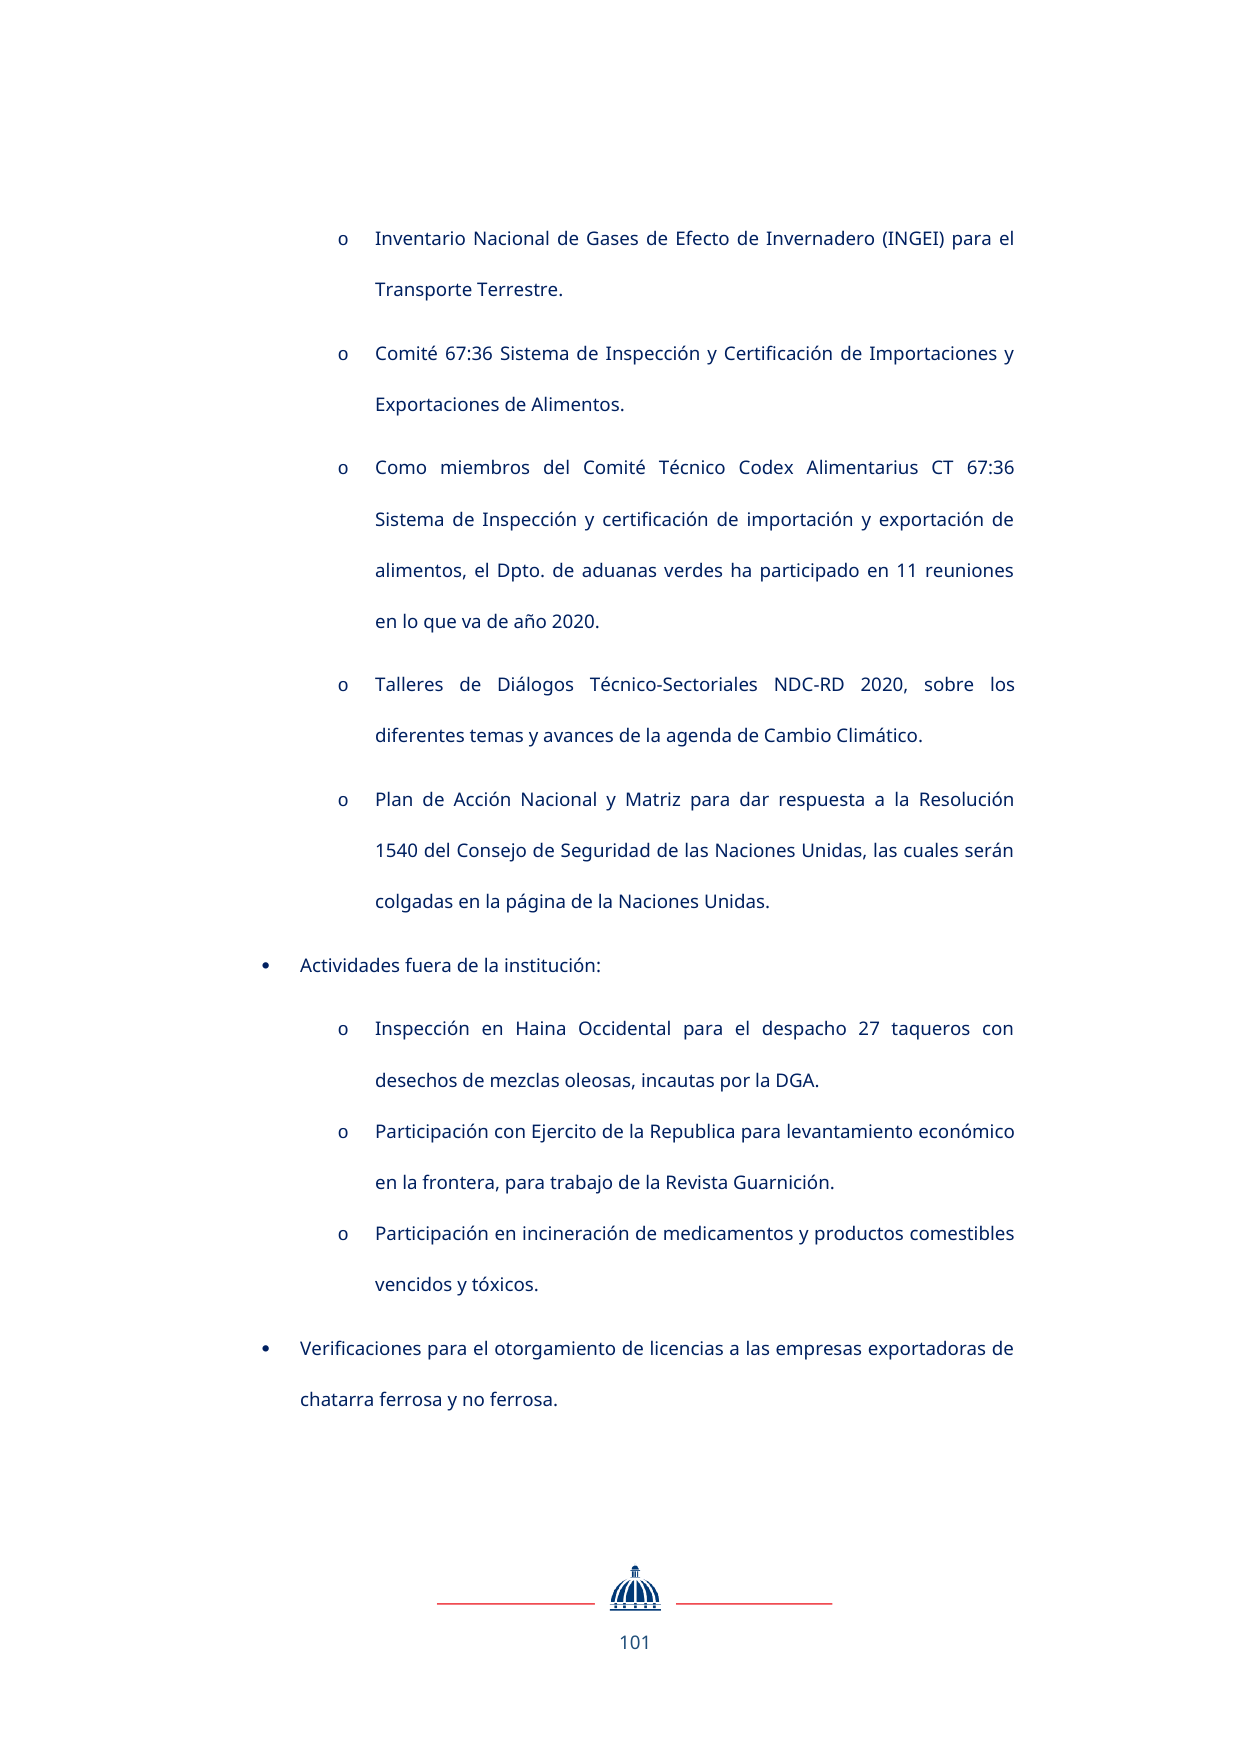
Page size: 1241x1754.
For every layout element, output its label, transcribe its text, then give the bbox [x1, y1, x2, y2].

picture [436, 1562, 833, 1611]
list Inventario Nacional de Gases de Efecto de Invernadero (INGEI) para el Transporte Terrestre. [337, 225, 1015, 302]
list Como miembros del Comité Técnico Codex Alimentarius CT 67:36 Sistema de Inspección y certificación de importación y exportación de alimentos, el Dpto. de aduanas verdes ha participado en 11 reuniones en lo que va de año 2020. [337, 454, 1015, 633]
list Comité 67:36 Sistema de Inspección y Certificación de Importaciones y Exportaciones de Alimentos. [337, 340, 1015, 417]
list Participación en incineración de medicamentos y productos comestibles vencidos y tóxicos. [337, 1220, 1015, 1297]
list Participación con Ejercito de la Republica para levantamiento económico en la frontera, para trabajo de la Revista Guarnición. [337, 1118, 1015, 1195]
list Actividades fuera de la institución: [262, 952, 1015, 978]
list Talleres de Diálogos Técnico-Sectoriales NDC-RD 2020, sobre los diferentes temas y avances de la agenda de Cambio Climático. [337, 671, 1015, 748]
list Plan de Acción Nacional y Matriz para dar respuesta a la Resolución 1540 del Consejo de Seguridad de las Naciones Unidas, las cuales serán colgadas en la página de la Naciones Unidas. [337, 786, 1015, 914]
list Verificaciones para el otorgamiento de licencias a las empresas exportadoras de chatarra ferrosa y no ferrosa. [262, 1335, 1015, 1412]
list Inspección en Haina Occidental para el despacho 27 taqueros con desechos de mezclas oleosas, incautas por la DGA. [337, 1016, 1015, 1092]
